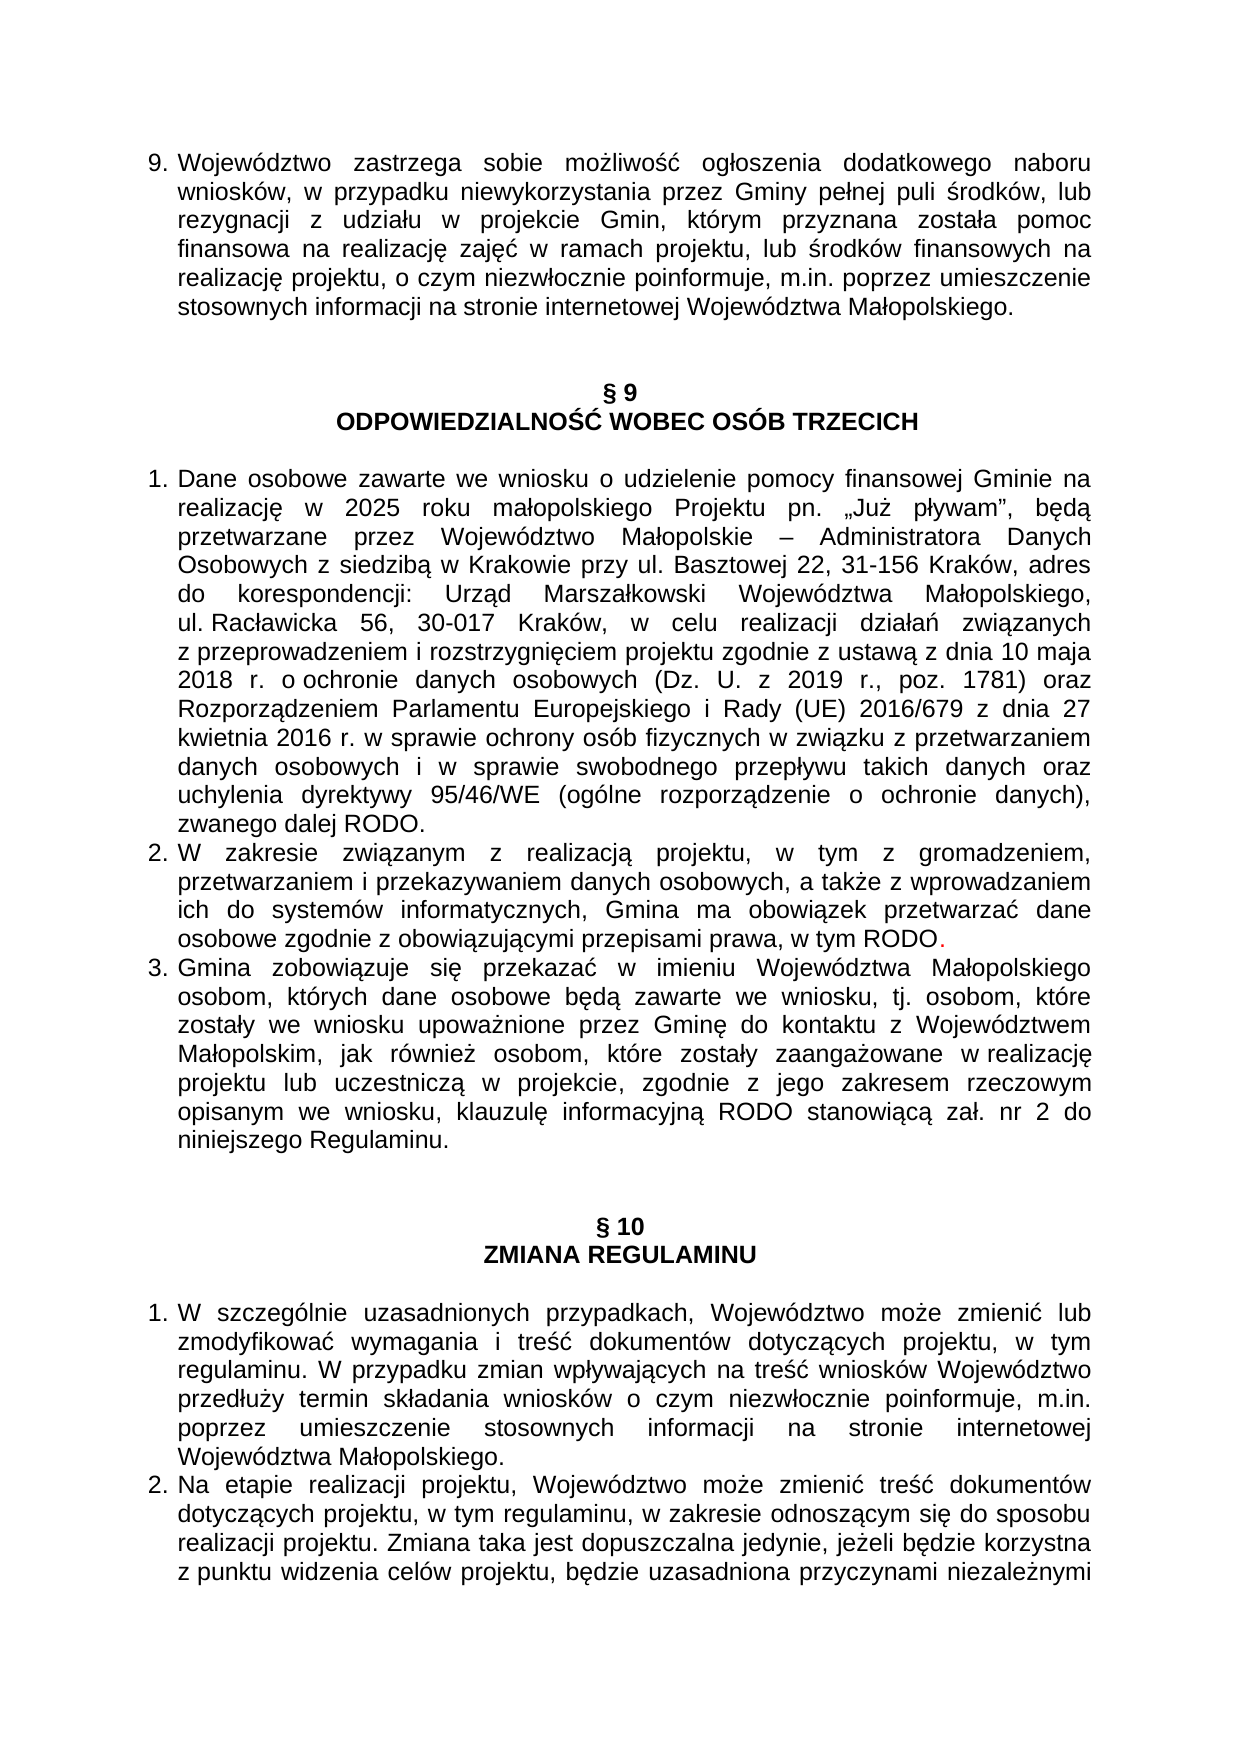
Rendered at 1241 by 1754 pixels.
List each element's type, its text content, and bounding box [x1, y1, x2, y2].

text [148, 1470, 1092, 1585]
text ZMIANA REGULAMINU [148, 1240, 1092, 1269]
list Województwo zastrzega sobie możliwość ogłoszenia dodatkowego naboru wniosków, w przypadku niewykorzystania przez Gminy pełnej puli środków, lub rezygnacji z udziału w projekcie Gmin, którym przyznana została pomoc finansowa na realizację zajęć w ramach projektu, lub środków finansowych na realizację projektu, o czym niezwłocznie poinformuje, m.in. poprzez umieszczenie stosownych informacji na stronie internetowej Województwa Małopolskiego. [148, 148, 1092, 320]
text § 9 [148, 378, 1092, 406]
list W zakresie związanym z realizacją projektu, w tym z gromadzeniem, przetwarzaniem i przekazywaniem danych osobowych, a także z wprowadzaniem ich do systemów informatycznych, Gmina ma obowiązek przetwarzać dane osobowe zgodnie z obowiązującymi przepisami prawa, w tym RODO. [148, 838, 1092, 953]
list Gmina zobowiązuje się przekazać w imieniu Województwa Małopolskiego osobom, których dane osobowe będą zawarte we wniosku, tj. osobom, które zostały we wniosku upoważnione przez Gminę do kontaktu z Województwem Małopolskim, jak również osobom, które zostały zaangażowane w realizację projektu lub uczestniczą w projekcie, zgodnie z jego zakresem rzeczowym opisanym we wniosku, klauzulę informacyjną RODO stanowiącą zał. nr 2 do niniejszego Regulaminu. [148, 953, 1092, 1154]
text 1. W szczególnie uzasadnionych przypadkach, Województwo może zmienić lub zmodyfikować wymagania i treść dokumentów dotyczących projektu, w tym regulaminu. W przypadku zmian wpływających na treść wniosków Województwo przedłuży termin składania wniosków o czym niezwłocznie poinformuje, m.in. poprzez umieszczenie stosownych informacji na stronie internetowej Województwa Małopolskiego. [148, 1298, 1092, 1470]
list Dane osobowe zawarte we wniosku o udzielenie pomocy finansowej Gminie na realizację w 2025 roku małopolskiego Projektu pn. „Już pływam”, będą przetwarzane przez Województwo Małopolskie – Administratora Danych Osobowych z siedzibą w Krakowie przy ul. Basztowej 22, 31-156 Kraków, adres do korespondencji: Urząd Marszałkowski Województwa Małopolskiego, ul. Racławicka 56, 30-017 Kraków, w celu realizacji działań związanych z przeprowadzeniem i rozstrzygnięciem projektu zgodnie z ustawą z dnia 10 maja 2018 r. o ochronie danych osobowych (Dz. U. z 2019 r., poz. 1781) oraz Rozporządzeniem Parlamentu Europejskiego i Rady (UE) 2016/679 z dnia 27 kwietnia 2016 r. w sprawie ochrony osób fizycznych w związku z przetwarzaniem danych osobowych i w sprawie swobodnego przepływu takich danych oraz uchylenia dyrektywy 95/46/WE (ogólne rozporządzenie o ochronie danych), zwanego dalej RODO. [148, 464, 1092, 838]
text § 10 [148, 1211, 1092, 1240]
text ODPOWIEDZIALNOŚĆ WOBEC OSÓB TRZECICH [162, 406, 1092, 435]
